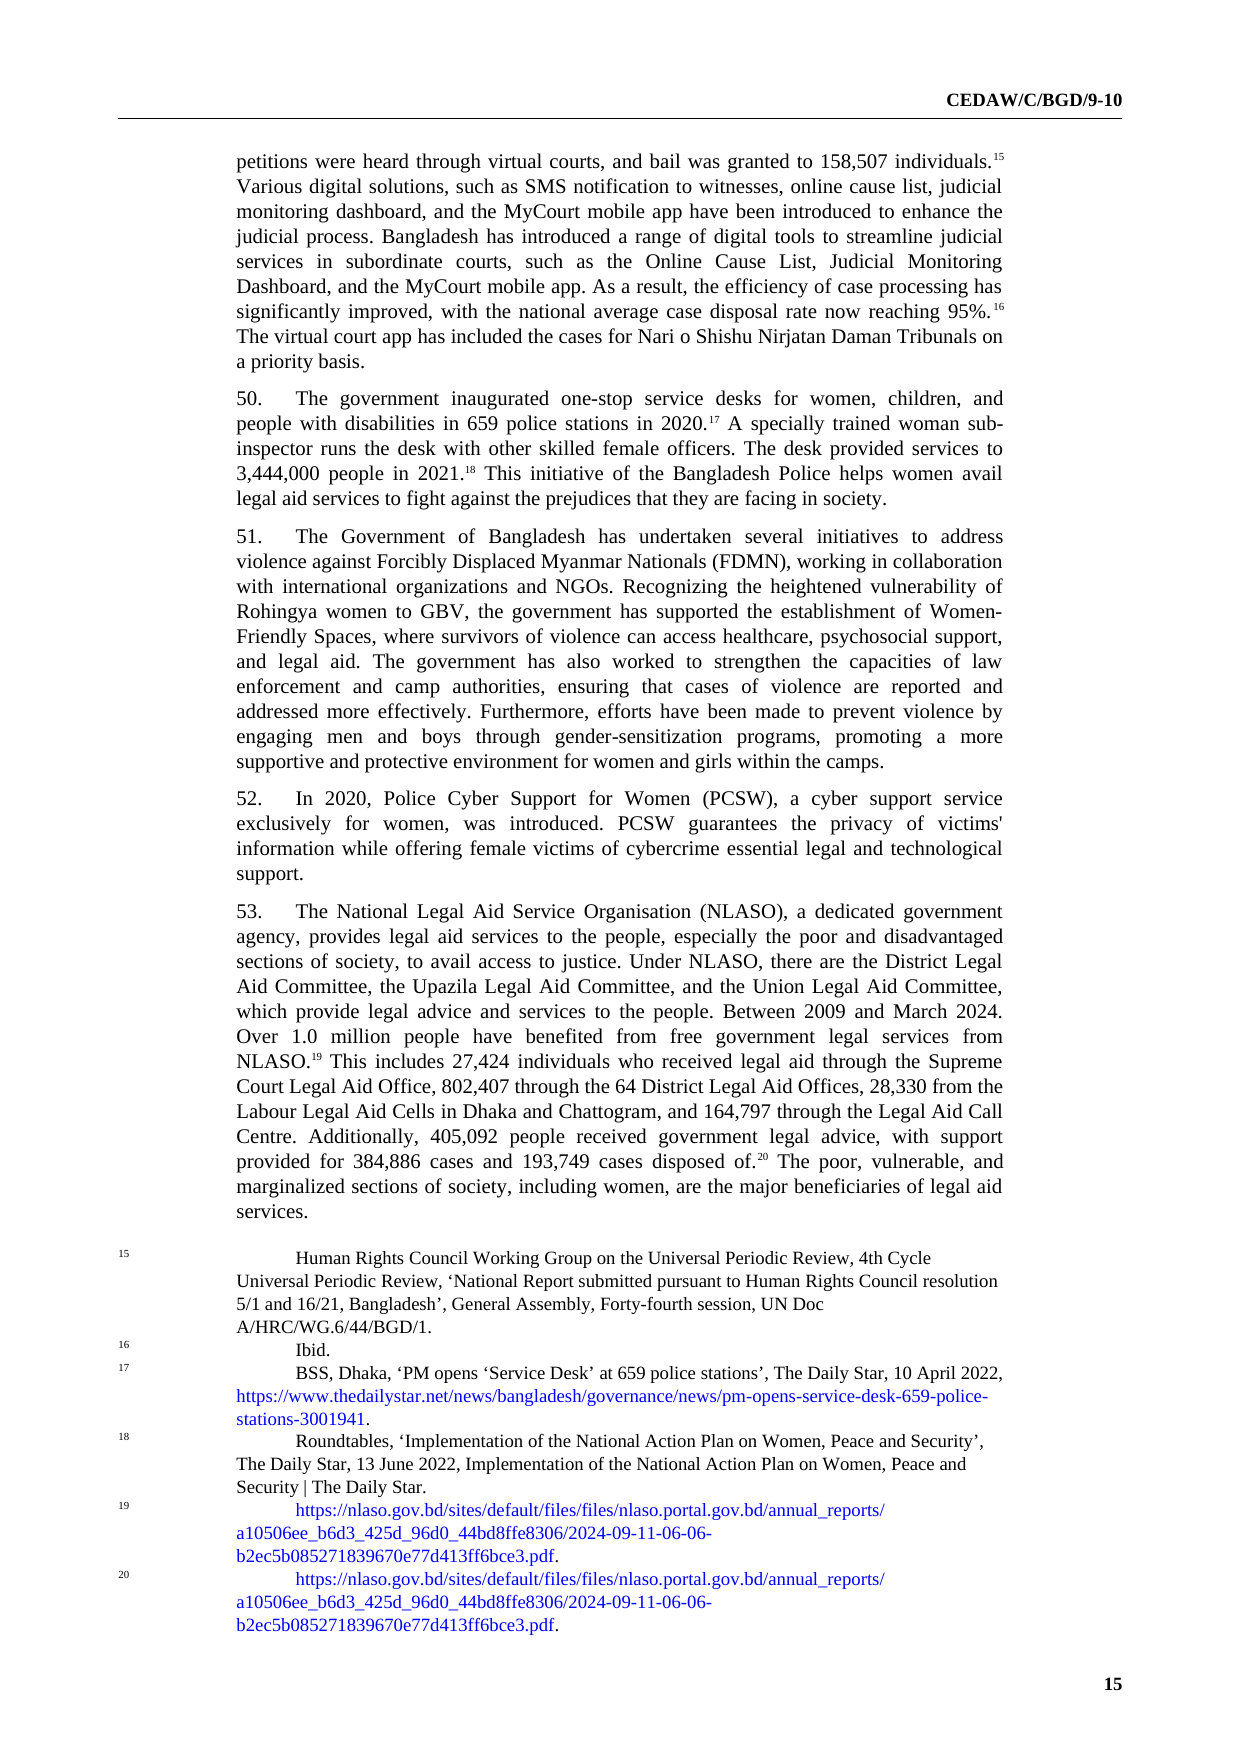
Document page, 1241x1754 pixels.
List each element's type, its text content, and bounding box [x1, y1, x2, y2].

list The National Legal Aid Service Organisation (NLASO), a dedicated government agency, provides legal aid services to the people, especially the poor and disadvantaged sections of society, to avail access to justice. Under NLASO, there are the District Legal Aid Committee, the Upazila Legal Aid Committee, and the Union Legal Aid Committee, which provide legal advice and services to the people. Between 2009 and March 2024. Over 1.0 million people have benefited from free government legal services from NLASO. This includes 27,424 individuals who received legal aid through the Supreme Court Legal Aid Office, 802,407 through the 64 District Legal Aid Offices, 28,330 from the Labour Legal Aid Cells in Dhaka and Chattogram, and 164,797 through the Legal Aid Call Centre. Additionally, 405,092 people received government legal advice, with support provided for 384,886 cases and 193,749 cases disposed of. The poor, vulnerable, and marginalized sections of society, including women, are the major beneficiaries of legal aid services. [236, 898, 1004, 1223]
list In 2020, Police Cyber Support for Women (PCSW), a cyber support service exclusively for women, was introduced. PCSW guarantees the privacy of victims' information while offering female victims of cybercrime essential legal and technological support. [236, 785, 1004, 885]
list The government inaugurated one-stop service desks for women, children, and people with disabilities in 659 police stations in 2020. A specially trained woman sub-inspector runs the desk with other skilled female officers. The desk provided services to 3,444,000 people in 2021. This initiative of the Bangladesh Police helps women avail legal aid services to fight against the prejudices that they are facing in society. [236, 385, 1004, 510]
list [236, 148, 1004, 373]
list The Government of Bangladesh has undertaken several initiatives to address violence against Forcibly Displaced Myanmar Nationals (FDMN), working in collaboration with international organizations and NGOs. Recognizing the heightened vulnerability of Rohingya women to GBV, the government has supported the establishment of Women-Friendly Spaces, where survivors of violence can access healthcare, psychosocial support, and legal aid. The government has also worked to strengthen the capacities of law enforcement and camp authorities, ensuring that cases of violence are reported and addressed more effectively. Furthermore, efforts have been made to prevent violence by engaging men and boys through gender-sensitization programs, promoting a more supportive and protective environment for women and girls within the camps. [236, 523, 1004, 773]
